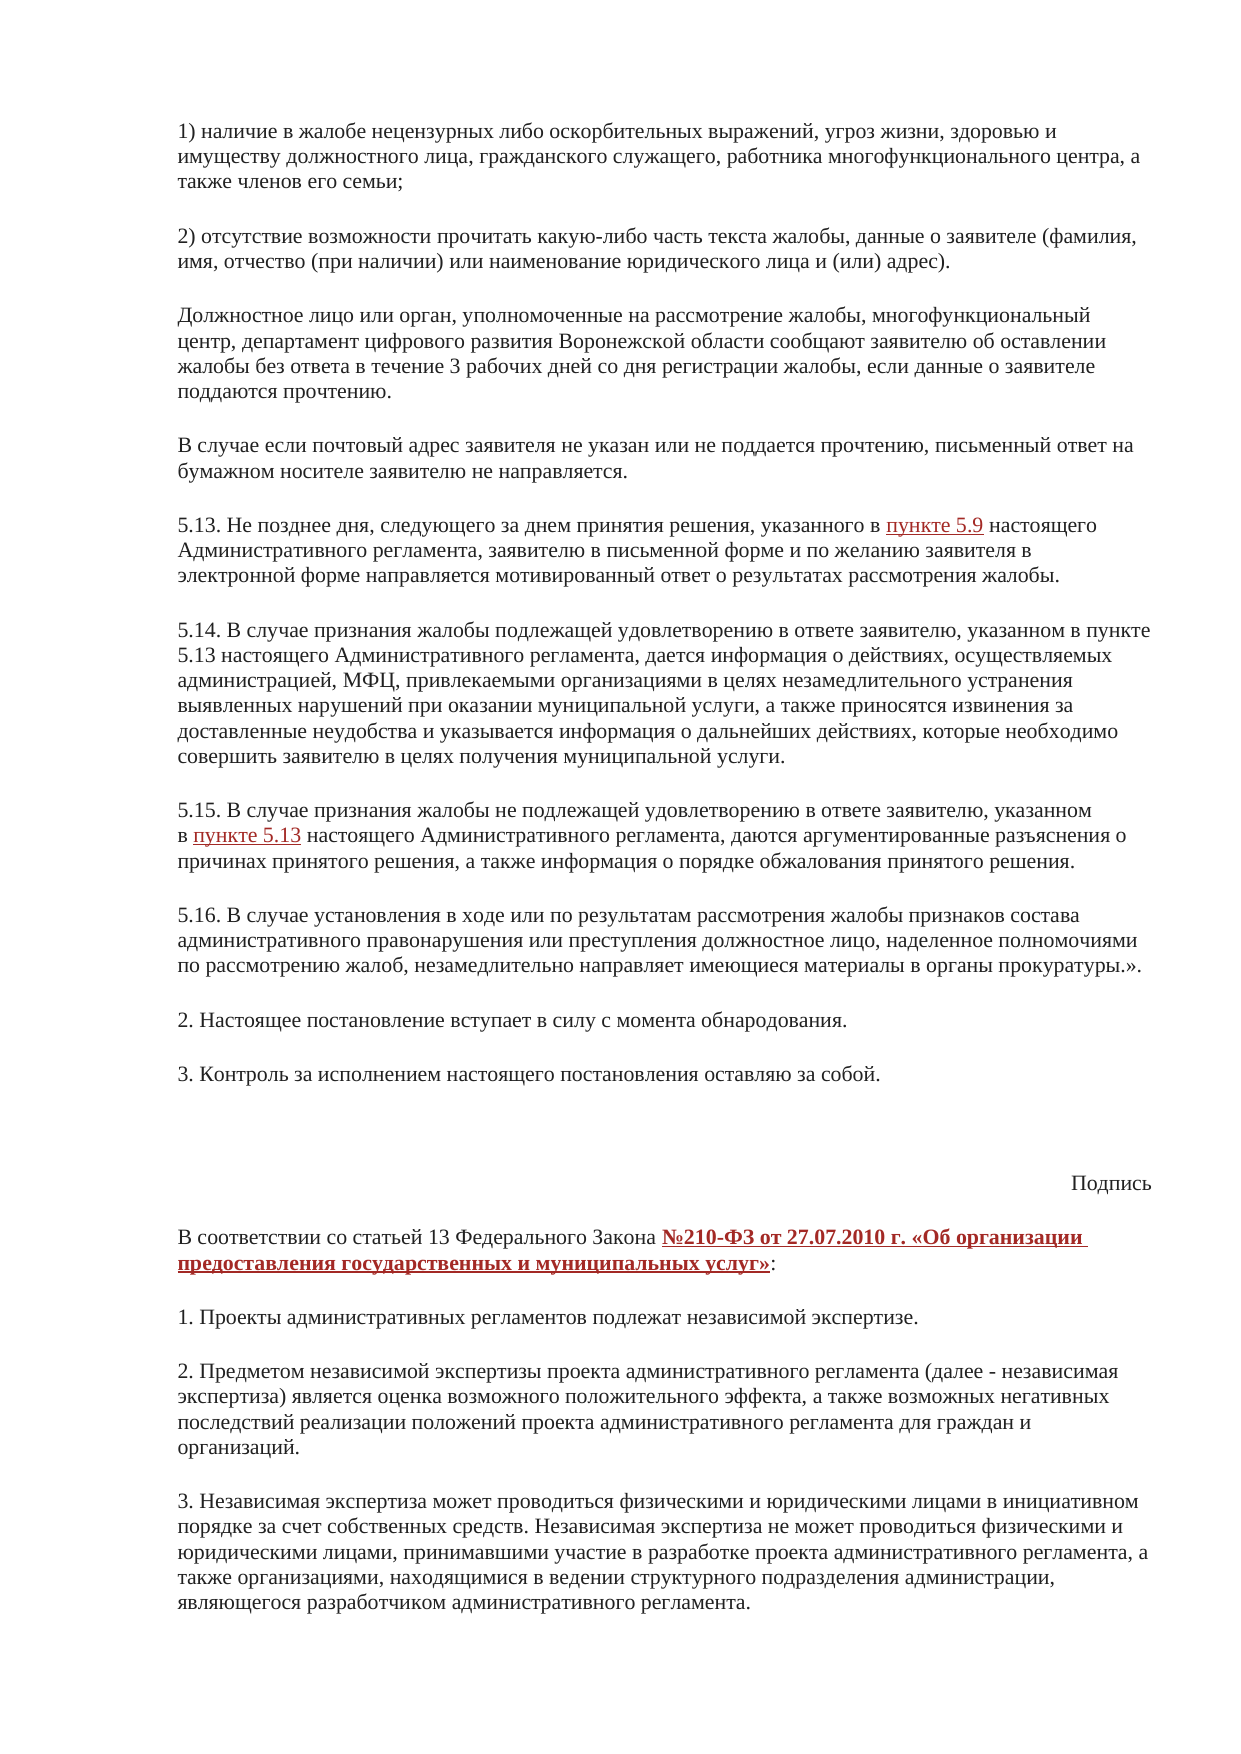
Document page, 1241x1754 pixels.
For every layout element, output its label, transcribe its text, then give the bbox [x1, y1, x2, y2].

text 5.16. В случае установления в ходе или по результатам рассмотрения жалобы признаков состава административного правонарушения или преступления должностное лицо, наделенное полномочиями по рассмотрению жалоб, незамедлительно направляет имеющиеся материалы в органы прокуратуры.». [177, 902, 1152, 978]
text 5.14. В случае признания жалобы подлежащей удовлетворению в ответе заявителю, указанном в пункте 5.13 настоящего Административного регламента, дается информация о действиях, осуществляемых администрацией, МФЦ, привлекаемыми организациями в целях незамедлительного устранения выявленных нарушений при оказании муниципальной услуги, а также приносятся извинения за доставленные неудобства и указывается информация о дальнейших действиях, которые необходимо совершить заявителю в целях получения муниципальной услуги. [177, 617, 1152, 768]
text 3. Контроль за исполнением настоящего постановления оставляю за собой. [177, 1061, 1152, 1086]
text Подпись [177, 1170, 1152, 1195]
text В соответствии со статьей 13 Федерального Закона №210-ФЗ от 27.07.2010 г. «Об организации предоставления государственных и муниципальных услуг»: [177, 1224, 1152, 1275]
text 1. Проекты административных регламентов подлежат независимой экспертизе. [177, 1304, 1152, 1329]
text В случае если почтовый адрес заявителя не указан или не поддается прочтению, письменный ответ на бумажном носителе заявителю не направляется. [177, 432, 1152, 483]
text 1) наличие в жалобе нецензурных либо оскорбительных выражений, угроз жизни, здоровью и имуществу должностного лица, гражданского служащего, работника многофункционального центра, а также членов его семьи; [177, 118, 1152, 194]
text 2. Настоящее постановление вступает в силу с момента обнародования. [177, 1007, 1152, 1032]
text 2. Предметом независимой экспертизы проекта административного регламента (далее - независимая экспертиза) является оценка возможного положительного эффекта, а также возможных негативных последствий реализации положений проекта административного регламента для граждан и организаций. [177, 1358, 1152, 1459]
text Должностное лицо или орган, уполномоченные на рассмотрение жалобы, многофункциональный центр, департамент цифрового развития Воронежской области сообщают заявителю об оставлении жалобы без ответа в течение 3 рабочих дней со дня регистрации жалобы, если данные о заявителе поддаются прочтению. [177, 302, 1152, 403]
text 5.15. В случае признания жалобы не подлежащей удовлетворению в ответе заявителю, указанном в пункте 5.13 настоящего Административного регламента, даются аргументированные разъяснения о причинах принятого решения, а также информация о порядке обжалования принятого решения. [177, 797, 1152, 873]
text 2) отсутствие возможности прочитать какую-либо часть текста жалобы, данные о заявителе (фамилия, имя, отчество (при наличии) или наименование юридического лица и (или) адрес). [177, 223, 1152, 273]
text 5.13. Не позднее дня, следующего за днем принятия решения, указанного в пункте 5.9 настоящего Административного регламента, заявителю в письменной форме и по желанию заявителя в электронной форме направляется мотивированный ответ о результатах рассмотрения жалобы. [177, 512, 1152, 588]
text 3. Независимая экспертиза может проводиться физическими и юридическими лицами в инициативном порядке за счет собственных средств. Независимая экспертиза не может проводиться физическими и юридическими лицами, принимавшими участие в разработке проекта административного регламента, а также организациями, находящимися в ведении структурного подразделения администрации, являющегося разработчиком административного регламента. [177, 1488, 1152, 1614]
